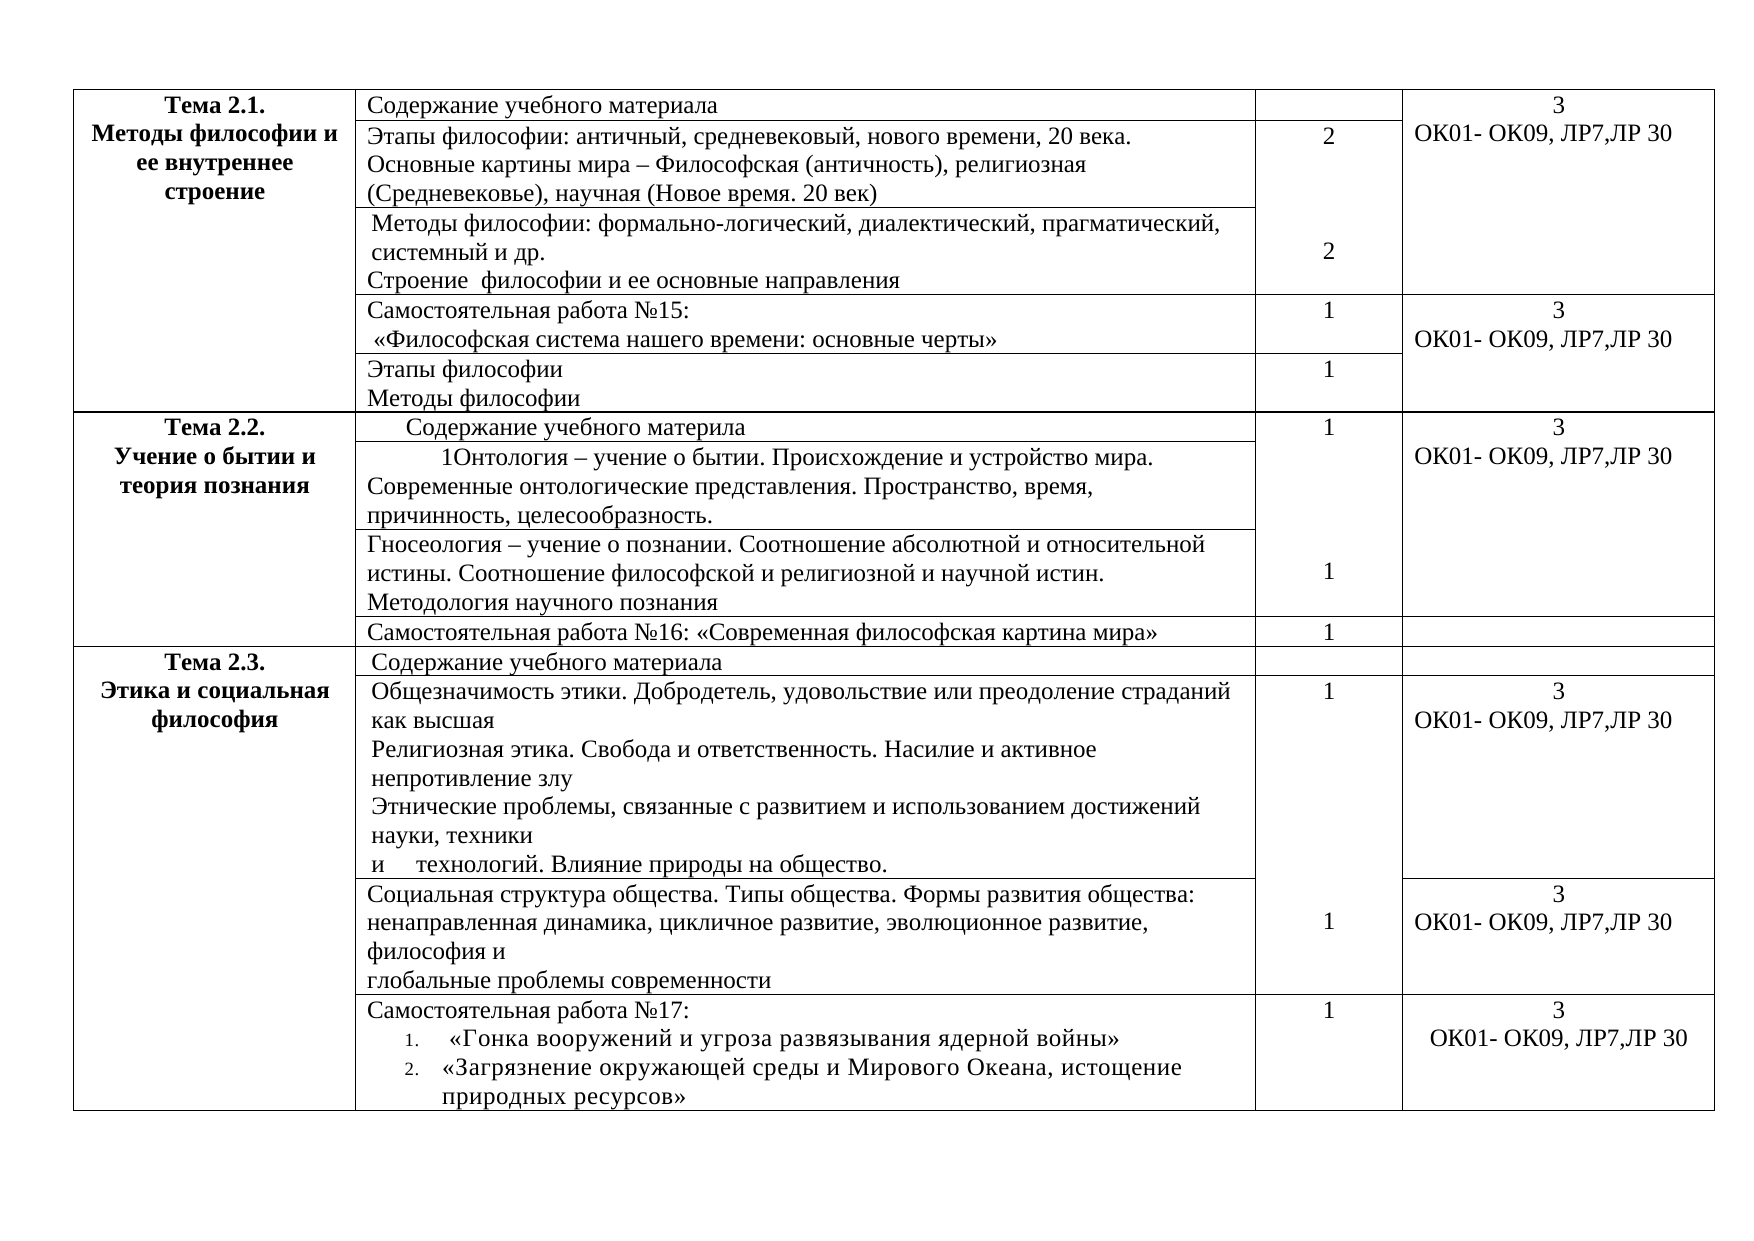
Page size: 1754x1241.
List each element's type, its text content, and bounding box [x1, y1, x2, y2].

table_cell 3 ОК01- ОК09, ЛР7,ЛР 30 [1403, 90, 1714, 294]
table_cell Этапы философии Методы философии [356, 354, 1255, 411]
table_cell 3 ОК01- ОК09, ЛР7,ЛР 30 [1403, 676, 1714, 878]
table_cell [1403, 647, 1714, 675]
table_cell [1256, 647, 1402, 675]
table_cell Содержание учебного материла [356, 413, 1255, 441]
table_cell Гносеология – учение о познании. Соотношение абсолютной и относительной истины. Соотношение философской и религиозной и научной истин. Методология научного познания [356, 530, 1255, 616]
table_cell 1 [1256, 354, 1402, 411]
table_cell 2 2 [1256, 121, 1402, 294]
table_cell [1256, 90, 1402, 120]
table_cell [356, 995, 1255, 1110]
table_cell 3 ОК01- ОК09, ЛР7,ЛР 30 [1403, 295, 1714, 411]
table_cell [1403, 995, 1714, 1110]
table_cell Тема 2.1. Методы философии и ее внутреннее строение [74, 90, 355, 411]
table_cell 1 1 [1256, 676, 1402, 994]
table_cell Самостоятельная работа №15: «Философская система нашего времени: основные черты» [356, 295, 1255, 353]
table_cell 3 ОК01- ОК09, ЛР7,ЛР 30 [1403, 413, 1714, 616]
table_cell 3 ОК01- ОК09, ЛР7,ЛР 30 [1403, 879, 1714, 994]
table_cell Социальная структура общества. Типы общества. Формы развития общества: ненаправленная динамика, цикличное развитие, эволюционное развитие, философия и глобальные проблемы современности [356, 879, 1255, 994]
table_cell Содержание учебного материала [356, 647, 1255, 675]
table_cell [1403, 617, 1714, 646]
table_cell Методы философии: формально-логический, диалектический, прагматический, системный и др. Строение философии и ее основные направления [356, 208, 1255, 294]
table_cell 1 [1256, 295, 1402, 353]
table_cell Тема 2.3. Этика и социальная философия [74, 647, 355, 1110]
table_cell Общезначимость этики. Добродетель, удовольствие или преодоление страданий как высшая Религиозная этика. Свобода и ответственность. Насилие и активное непротивление злу Этнические проблемы, связанные с развитием и использованием достижений науки, техники и технологий. Влияние природы на общество. [356, 676, 1255, 878]
table_cell Самостоятельная работа №16: «Современная философская картина мира» [356, 617, 1255, 646]
table_cell Тема 2.2. Учение о бытии и теория познания [74, 413, 355, 646]
table_cell Содержание учебного материала [356, 90, 1255, 120]
table_cell 1 [1256, 995, 1402, 1110]
table_cell 1 1 [1256, 413, 1402, 616]
table_cell 1Онтология – учение о бытии. Происхождение и устройство мира. Современные онтологические представления. Пространство, время, причинность, целесообразность. [356, 442, 1255, 528]
table_cell Этапы философии: античный, средневековый, нового времени, 20 века. Основные картины мира – Философская (античность), религиозная (Средневековье), научная (Новое время. 20 век) [356, 121, 1255, 207]
table_cell 1 [1256, 617, 1402, 646]
